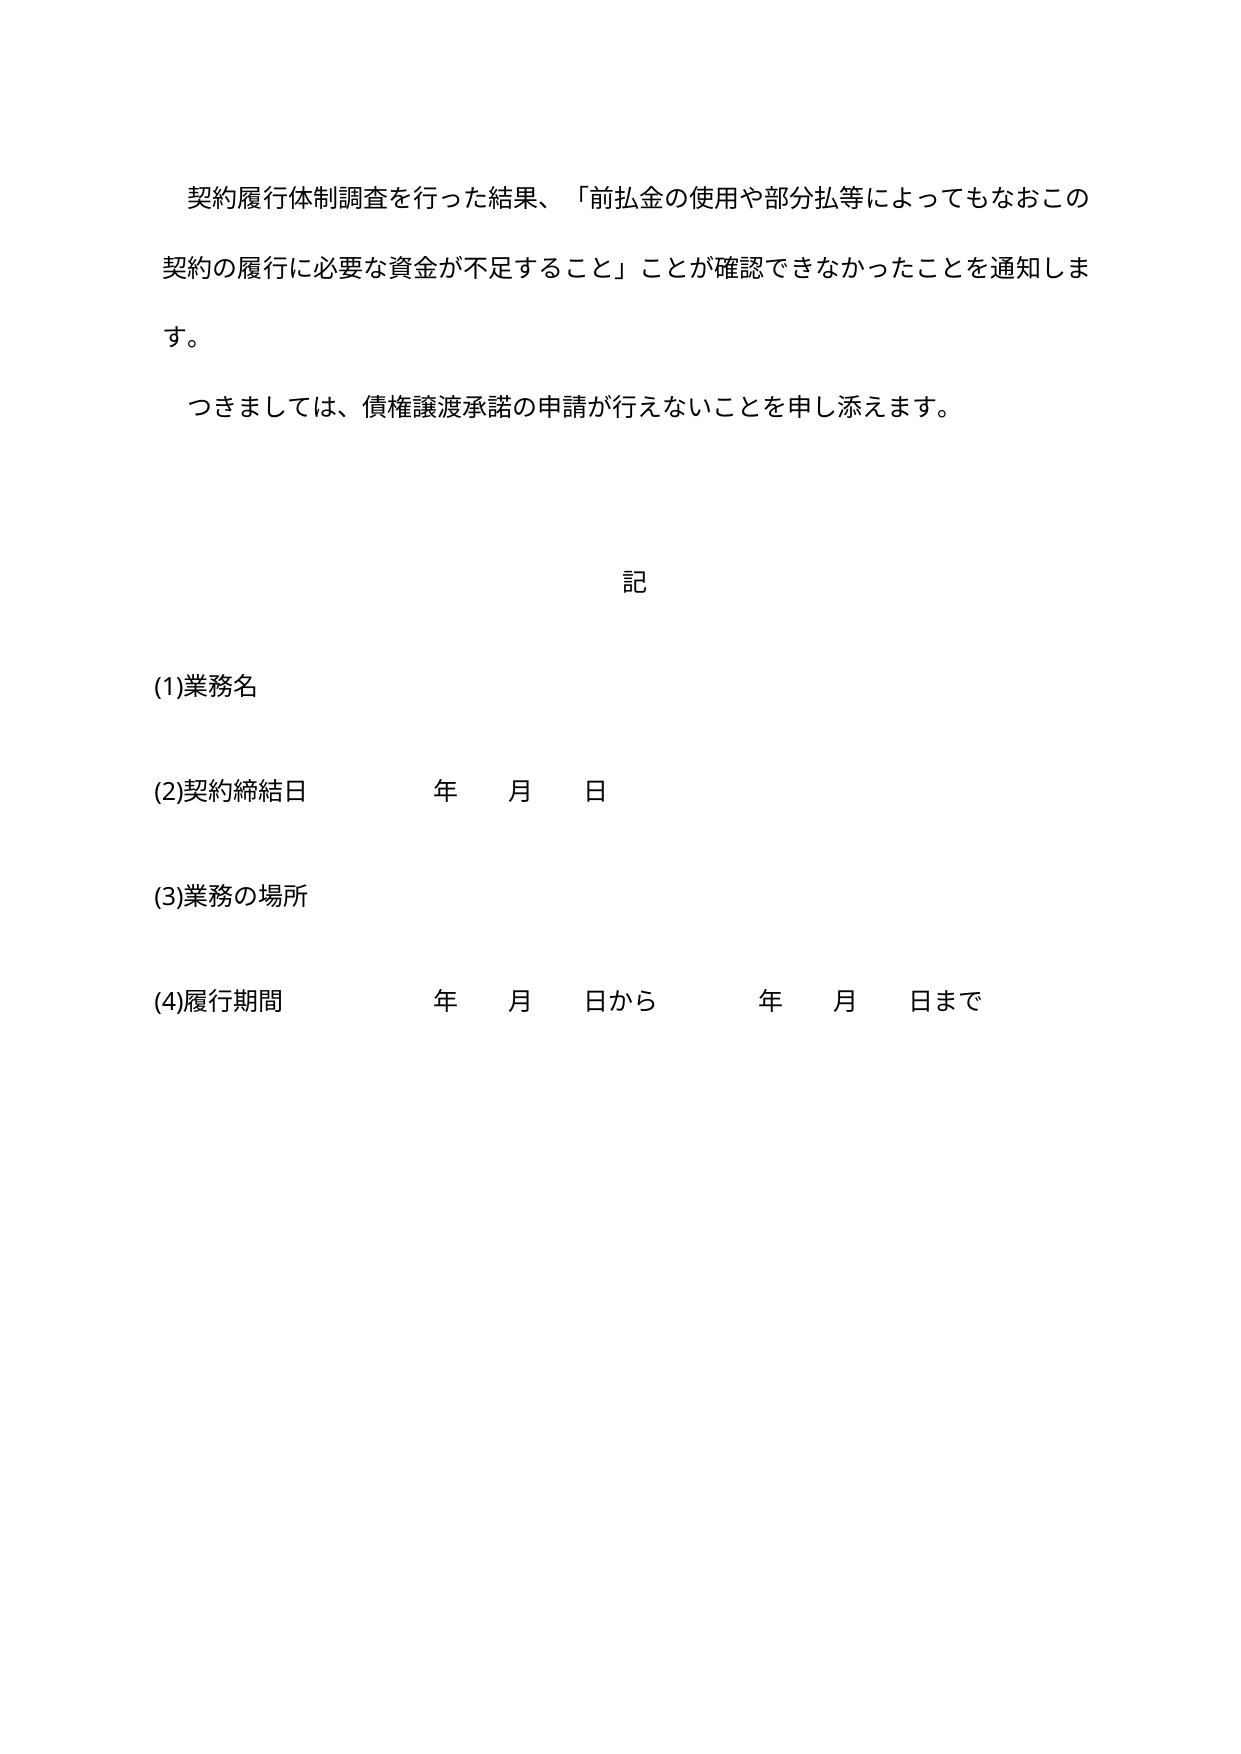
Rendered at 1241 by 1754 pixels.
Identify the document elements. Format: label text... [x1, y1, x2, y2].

text (1)業務名 [148, 650, 1122, 720]
text (2)契約締結日 年 月 日 [148, 755, 1122, 824]
text 契約履行体制調査を行った結果、「前払金の使用や部分払等によってもなおこの契約の履行に必要な資金が不足すること」ことが確認できなかったことを通知します。 [162, 162, 1093, 371]
text (4)履行期間 年 月 日から 年 月 日まで [148, 964, 1122, 1034]
text つきましては、債権譲渡承諾の申請が行えないことを申し添えます。 [162, 371, 1122, 441]
text (3)業務の場所 [148, 859, 1122, 929]
text 記 [148, 545, 1122, 615]
